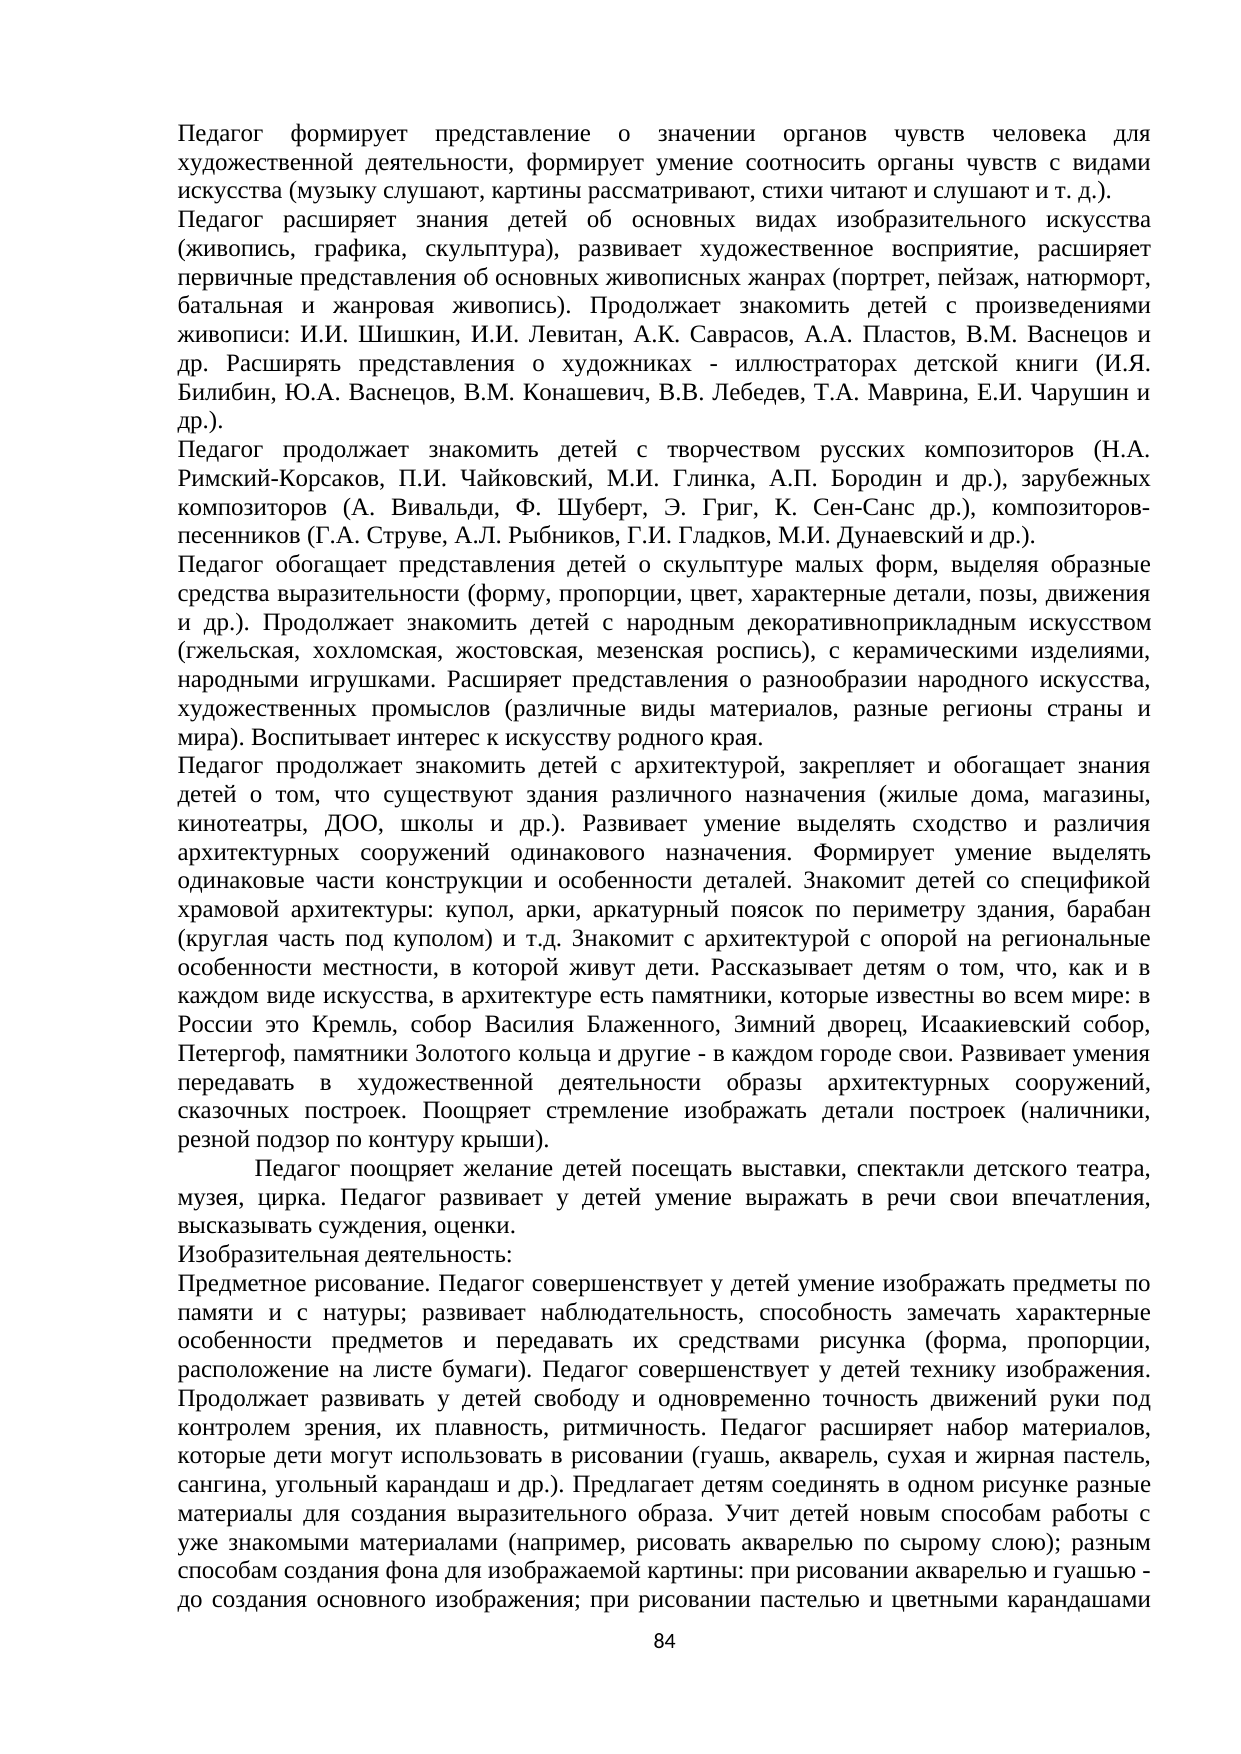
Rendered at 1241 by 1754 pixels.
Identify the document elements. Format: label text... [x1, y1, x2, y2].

text Изобразительная деятельность: [177, 1239, 1152, 1268]
text Педагог обогащает представления детей о скульптуре малых форм, выделяя образные средства выразительности (форму, пропорции, цвет, характерные детали, позы, движения и др.). Продолжает знакомить детей с народным декоративноприкладным искусством (гжельская, хохломская, жостовская, мезенская роспись), с керамическими изделиями, народными игрушками. Расширяет представления о разнообразии народного искусства, художественных промыслов (различные виды материалов, разные регионы страны и мира). Воспитывает интерес к искусству родного края. [177, 549, 1152, 751]
text Педагог продолжает знакомить детей с архитектурой, закрепляет и обогащает знания детей о том, что существуют здания различного назначения (жилые дома, магазины, кинотеатры, ДОО, школы и др.). Развивает умение выделять сходство и различия архитектурных сооружений одинакового назначения. Формирует умение выделять одинаковые части конструкции и особенности деталей. Знакомит детей со спецификой храмовой архитектуры: купол, арки, аркатурный поясок по периметру здания, барабан (круглая часть под куполом) и т.д. Знакомит с архитектурой с опорой на региональные особенности местности, в которой живут дети. Рассказывает детям о том, что, как и в каждом виде искусства, в архитектуре есть памятники, которые известны во всем мире: в России это Кремль, собор Василия Блаженного, Зимний дворец, Исаакиевский собор, Петергоф, памятники Золотого кольца и другие - в каждом городе свои. Развивает умения передавать в художественной деятельности образы архитектурных сооружений, сказочных построек. Поощряет стремление изображать детали построек (наличники, резной подзор по контуру крыши). [177, 751, 1152, 1153]
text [177, 1268, 1152, 1613]
text Педагог формирует представление о значении органов чувств человека для художественной деятельности, формирует умение соотносить органы чувств с видами искусства (музыку слушают, картины рассматривают, стихи читают и слушают и т. д.). [177, 118, 1152, 204]
text Педагог расширяет знания детей об основных видах изобразительного искусства (живопись, графика, скульптура), развивает художественное восприятие, расширяет первичные представления об основных живописных жанрах (портрет, пейзаж, натюрморт, батальная и жанровая живопись). Продолжает знакомить детей с произведениями живописи: И.И. Шишкин, И.И. Левитан, А.К. Саврасов, А.А. Пластов, В.М. Васнецов и др. Расширять представления о художниках - иллюстраторах детской книги (И.Я. Билибин, Ю.А. Васнецов, В.М. Конашевич, В.В. Лебедев, Т.А. Маврина, Е.И. Чарушин и др.). [177, 204, 1152, 434]
text Педагог поощряет желание детей посещать выставки, спектакли детского театра, музея, цирка. Педагог развивает у детей умение выражать в речи свои впечатления, высказывать суждения, оценки. [177, 1153, 1152, 1239]
text Педагог продолжает знакомить детей с творчеством русских композиторов (Н.А. Римский-Корсаков, П.И. Чайковский, М.И. Глинка, А.П. Бородин и др.), зарубежных композиторов (А. Вивальди, Ф. Шуберт, Э. Григ, К. Сен-Санс др.), композиторов-песенников (Г.А. Струве, А.Л. Рыбников, Г.И. Гладков, М.И. Дунаевский и др.). [177, 434, 1152, 549]
